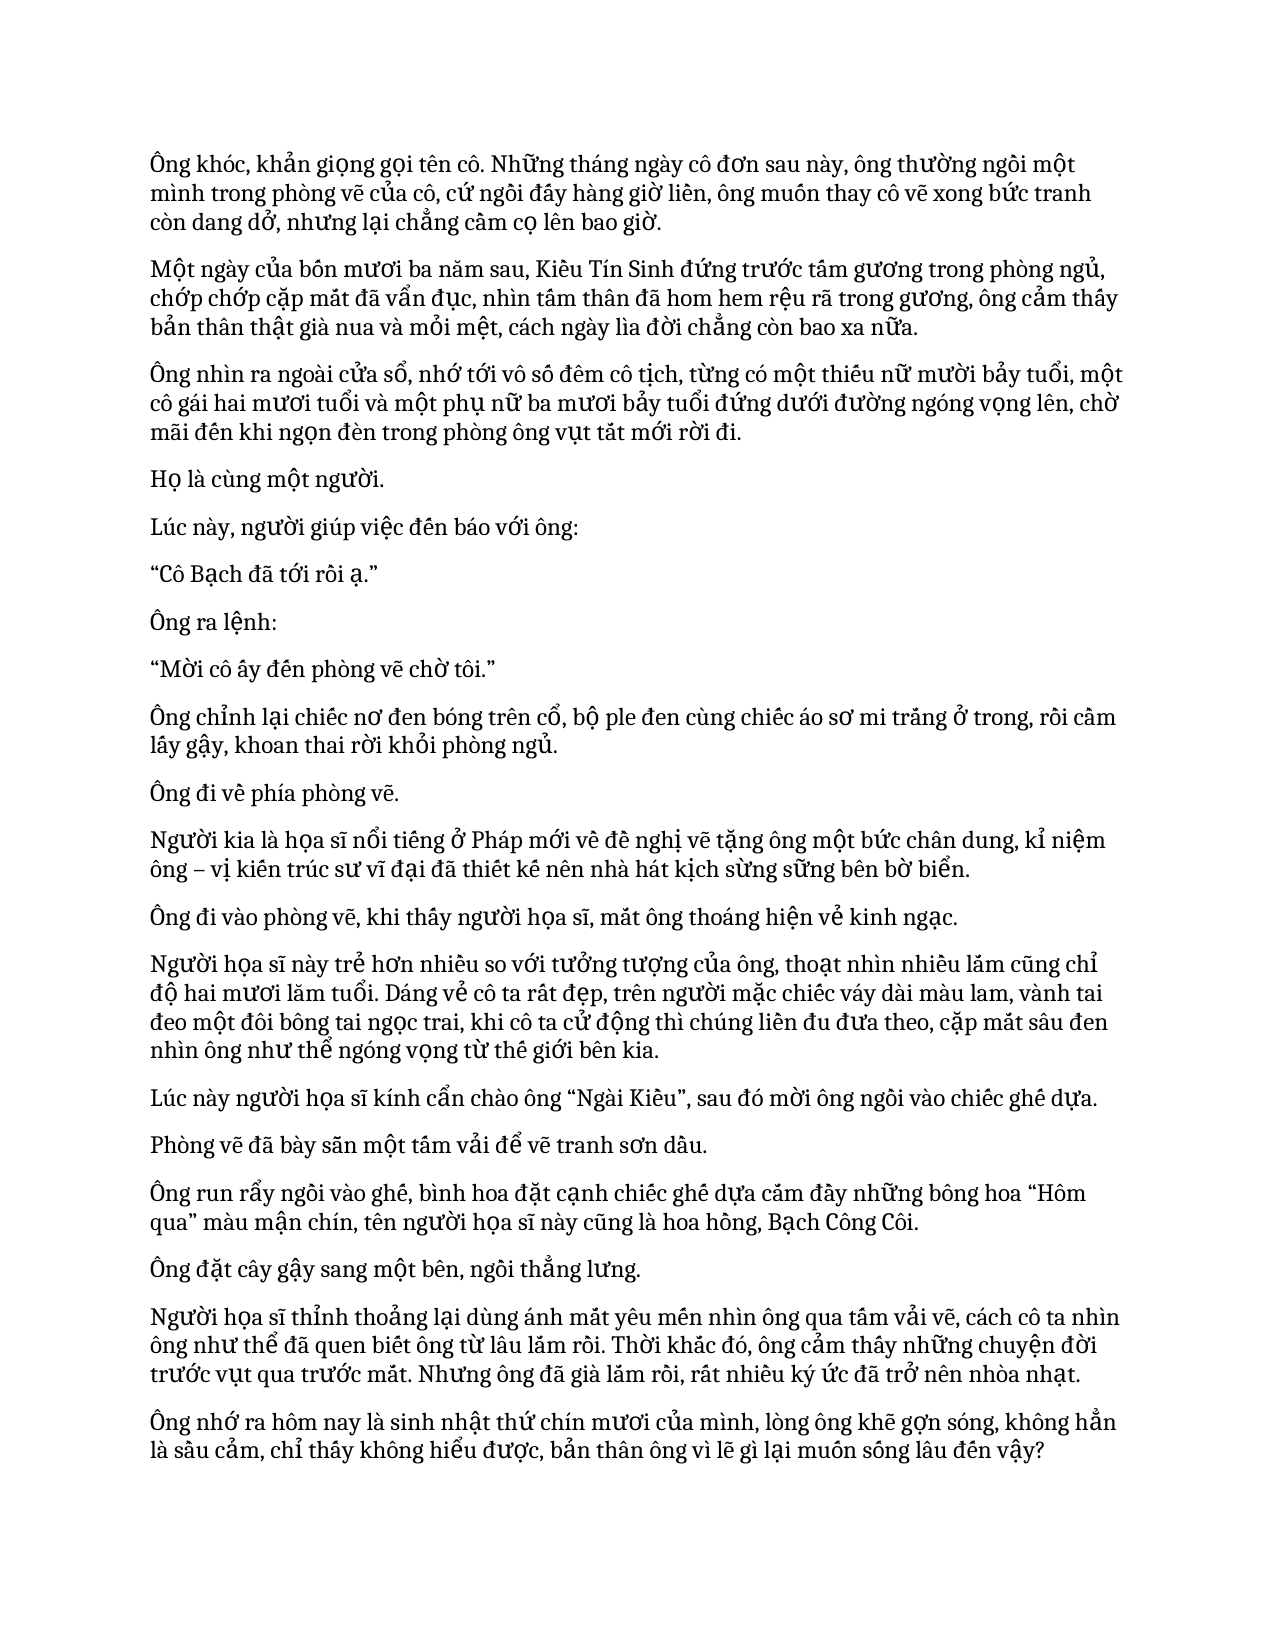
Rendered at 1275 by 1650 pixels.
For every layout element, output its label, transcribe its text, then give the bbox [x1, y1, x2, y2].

text Ông khóc, khản giọng gọi tên cô. Những tháng ngày cô đơn sau này, ông thường ngồi một mình trong phòng vẽ của cô, cứ ngồi đấy hàng giờ liền, ông muốn thay cô vẽ xong bức tranh còn dang dở, nhưng lại chẳng cầm cọ lên bao giờ. [150, 150, 1125, 236]
text Lúc này, người giúp việc đến báo với ông: [150, 512, 1125, 541]
text Ông nhớ ra hôm nay là sinh nhật thứ chín mươi của mình, lòng ông khẽ gợn sóng, không hẳn là sầu cảm, chỉ thấy không hiểu được, bản thân ông vì lẽ gì lại muốn sống lâu đến vậy? [150, 1407, 1125, 1465]
text Ông đặt cây gậy sang một bên, ngồi thẳng lưng. [150, 1255, 1125, 1284]
text Ông nhìn ra ngoài cửa sổ, nhớ tới vô số đêm cô tịch, từng có một thiếu nữ mười bảy tuổi, một cô gái hai mươi tuổi và một phụ nữ ba mươi bảy tuổi đứng dưới đường ngóng vọng lên, chờ mãi đến khi ngọn đèn trong phòng ông vụt tắt mới rời đi. [150, 360, 1125, 446]
text Người họa sĩ này trẻ hơn nhiều so với tưởng tượng của ông, thoạt nhìn nhiều lắm cũng chỉ độ hai mươi lăm tuổi. Dáng vẻ cô ta rất đẹp, trên người mặc chiếc váy dài màu lam, vành tai đeo một đôi bông tai ngọc trai, khi cô ta cử động thì chúng liền đu đưa theo, cặp mắt sâu đen nhìn ông như thể ngóng vọng từ thế giới bên kia. [150, 950, 1125, 1065]
text Ông run rẩy ngồi vào ghế, bình hoa đặt cạnh chiếc ghế dựa cắm đầy những bông hoa “Hôm qua” màu mận chín, tên người họa sĩ này cũng là hoa hồng, Bạch Công Côi. [150, 1179, 1125, 1236]
text Ông ra lệnh: [150, 607, 1125, 636]
text Người họa sĩ thỉnh thoảng lại dùng ánh mắt yêu mến nhìn ông qua tấm vải vẽ, cách cô ta nhìn ông như thể đã quen biết ông từ lâu lắm rồi. Thời khắc đó, ông cảm thấy những chuyện đời trước vụt qua trước mắt. Nhưng ông đã già lắm rồi, rất nhiều ký ức đã trở nên nhòa nhạt. [150, 1302, 1125, 1389]
text “Mời cô ấy đến phòng vẽ chờ tôi.” [150, 655, 1125, 684]
text Người kia là họa sĩ nổi tiếng ở Pháp mới về đề nghị vẽ tặng ông một bức chân dung, kỉ niệm ông – vị kiến trúc sư vĩ đại đã thiết kế nên nhà hát kịch sừng sững bên bờ biển. [150, 826, 1125, 884]
text Ông chỉnh lại chiếc nơ đen bóng trên cổ, bộ ple đen cùng chiếc áo sơ mi trắng ở trong, rồi cầm lấy gậy, khoan thai rời khỏi phòng ngủ. [150, 702, 1125, 760]
text Lúc này người họa sĩ kính cẩn chào ông “Ngài Kiều”, sau đó mời ông ngồi vào chiếc ghế dựa. [150, 1084, 1125, 1112]
text Một ngày của bốn mươi ba năm sau, Kiều Tín Sinh đứng trước tấm gương trong phòng ngủ, chớp chớp cặp mắt đã vẩn đục, nhìn tấm thân đã hom hem rệu rã trong gương, ông cảm thấy bản thân thật già nua và mỏi mệt, cách ngày lìa đời chẳng còn bao xa nữa. [150, 255, 1125, 341]
text Ông đi về phía phòng vẽ. [150, 779, 1125, 807]
text Ông đi vào phòng vẽ, khi thấy người họa sĩ, mắt ông thoáng hiện vẻ kinh ngạc. [150, 902, 1125, 931]
text Phòng vẽ đã bày sẵn một tấm vải để vẽ tranh sơn dầu. [150, 1131, 1125, 1160]
text Họ là cùng một người. [150, 465, 1125, 494]
text “Cô Bạch đã tới rồi ạ.” [150, 560, 1125, 589]
